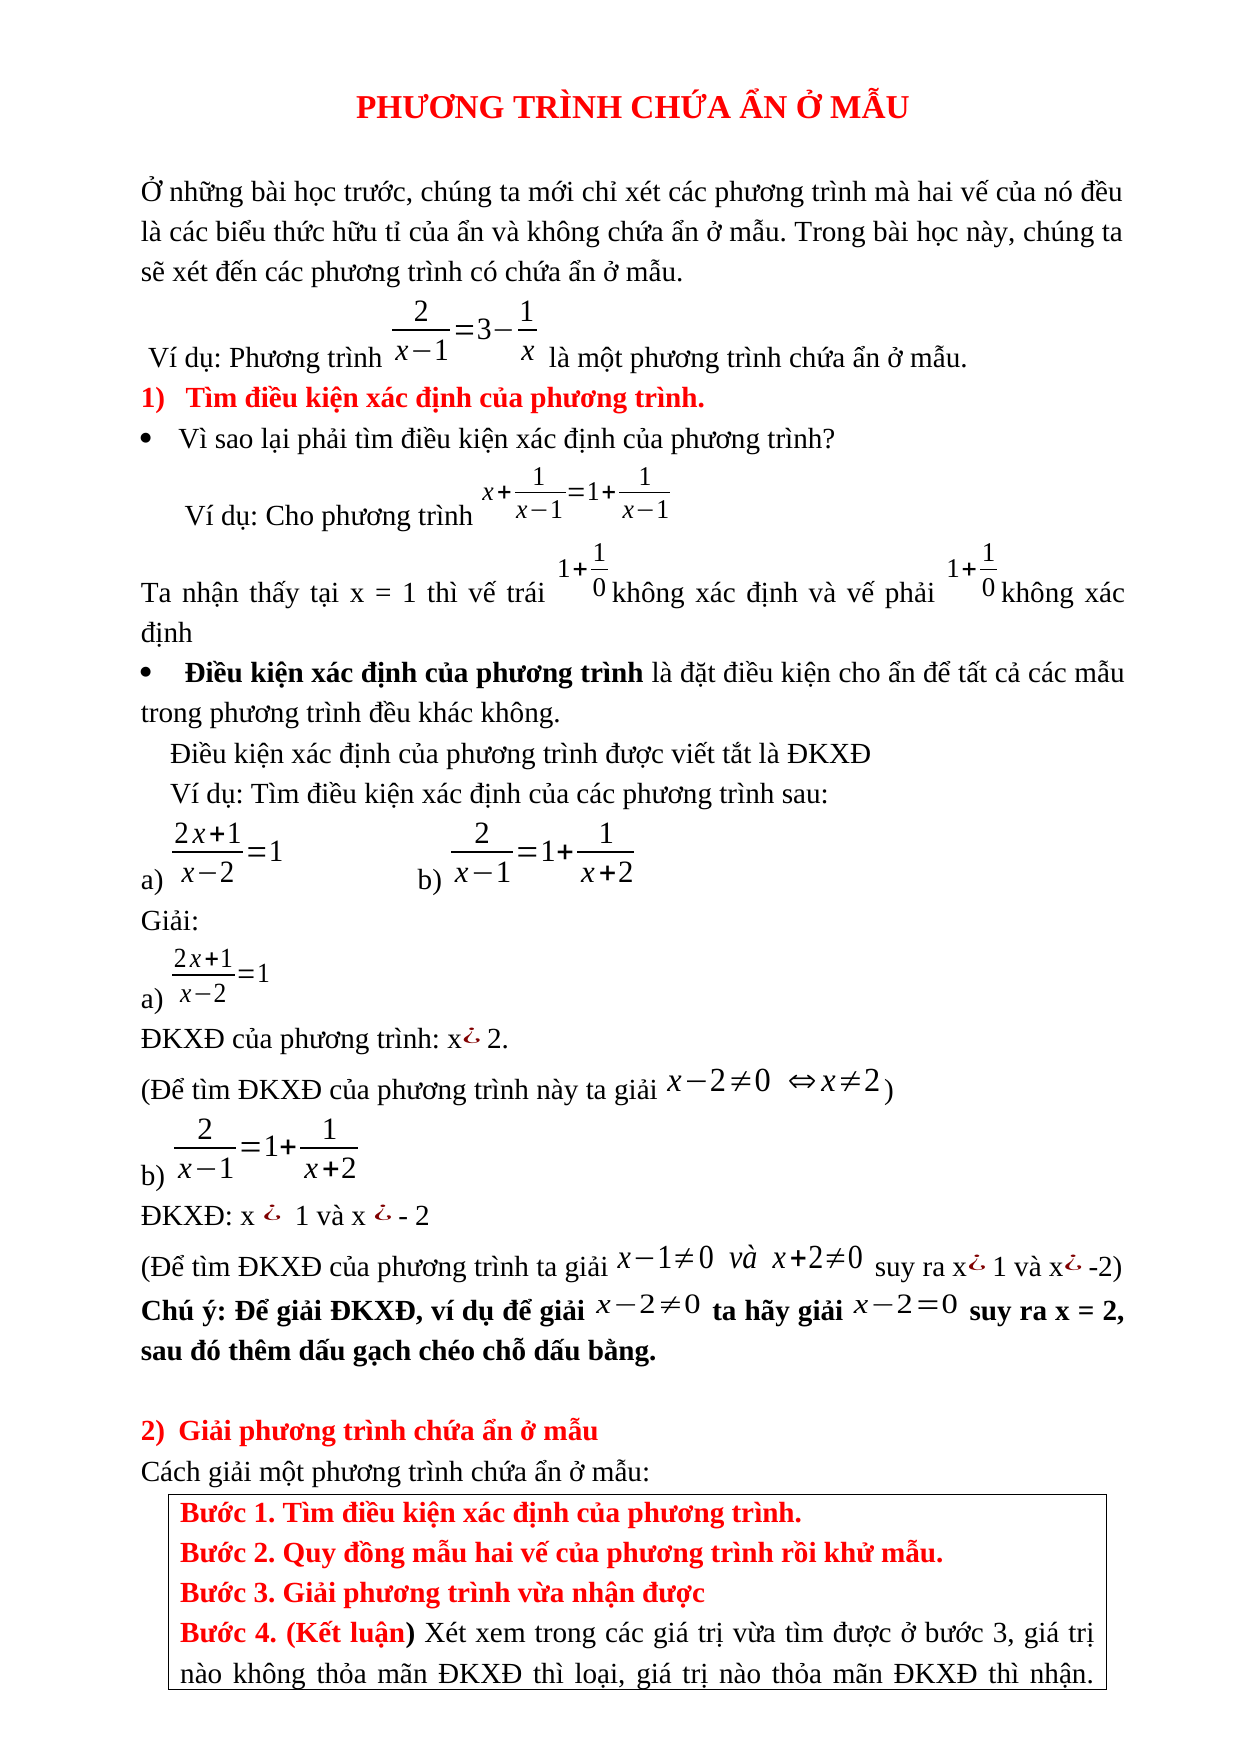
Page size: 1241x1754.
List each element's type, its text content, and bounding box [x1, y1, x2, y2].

text Ở những bài học trước, chúng ta mới chỉ xét các phương trình mà hai vế của nó đều là các biểu thức hữu tỉ của ẩn và không chứa ẩn ở mẫu. Trong bài học này, chúng ta sẽ xét đến các phương trình có chứa ẩn ở mẫu. [141, 174, 1125, 288]
text ĐKXĐ của phương trình: x2. [141, 1021, 1125, 1055]
list Vì sao lại phải tìm điều kiện xác định của phương trình? [141, 421, 1125, 454]
text (Để tìm ĐKXĐ của phương trình ta giải suy ra x1 và x-2) [141, 1238, 1125, 1282]
list b) [141, 816, 1125, 896]
text Ví dụ: Phương trình là một phương trình chứa ẩn ở mẫu. [141, 294, 1125, 374]
text Ví dụ: Tìm điều kiện xác định của các phương trình sau: [141, 776, 1125, 809]
text ĐKXĐ: x 1 và x - 2 [141, 1198, 1125, 1232]
text Giải: [141, 903, 1125, 936]
text Điều kiện xác định của phương trình được viết tắt là ĐKXĐ [141, 736, 1125, 769]
list Tìm điều kiện xác định của phương trình. [141, 381, 1125, 414]
list Giải phương trình chứa ẩn ở mẫu [141, 1413, 1125, 1447]
text (Để tìm ĐKXĐ của phương trình này ta giải ) [141, 1062, 1125, 1105]
text Cách giải một phương trình chứa ẩn ở mẫu: [141, 1454, 1125, 1487]
text Ta nhận thấy tại x = 1 thì vế trái không xác định và vế phải không xác định [141, 538, 1125, 649]
text Chú ý: Để giải ĐKXĐ, ví dụ để giải ta hãy giải suy ra x = 2, sau đó thêm dấu gạch chéo chỗ dấu bằng. [141, 1289, 1125, 1367]
text PHƯƠNG TRÌNH CHỨA ẨN Ở MẪU [141, 87, 1125, 126]
list Điều kiện xác định của phương trình là đặt điều kiện cho ẩn để tất cả các mẫu trong phương trình đều khác không. [141, 655, 1125, 729]
text Ví dụ: Cho phương trình [141, 461, 1125, 531]
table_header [169, 1495, 1106, 1689]
